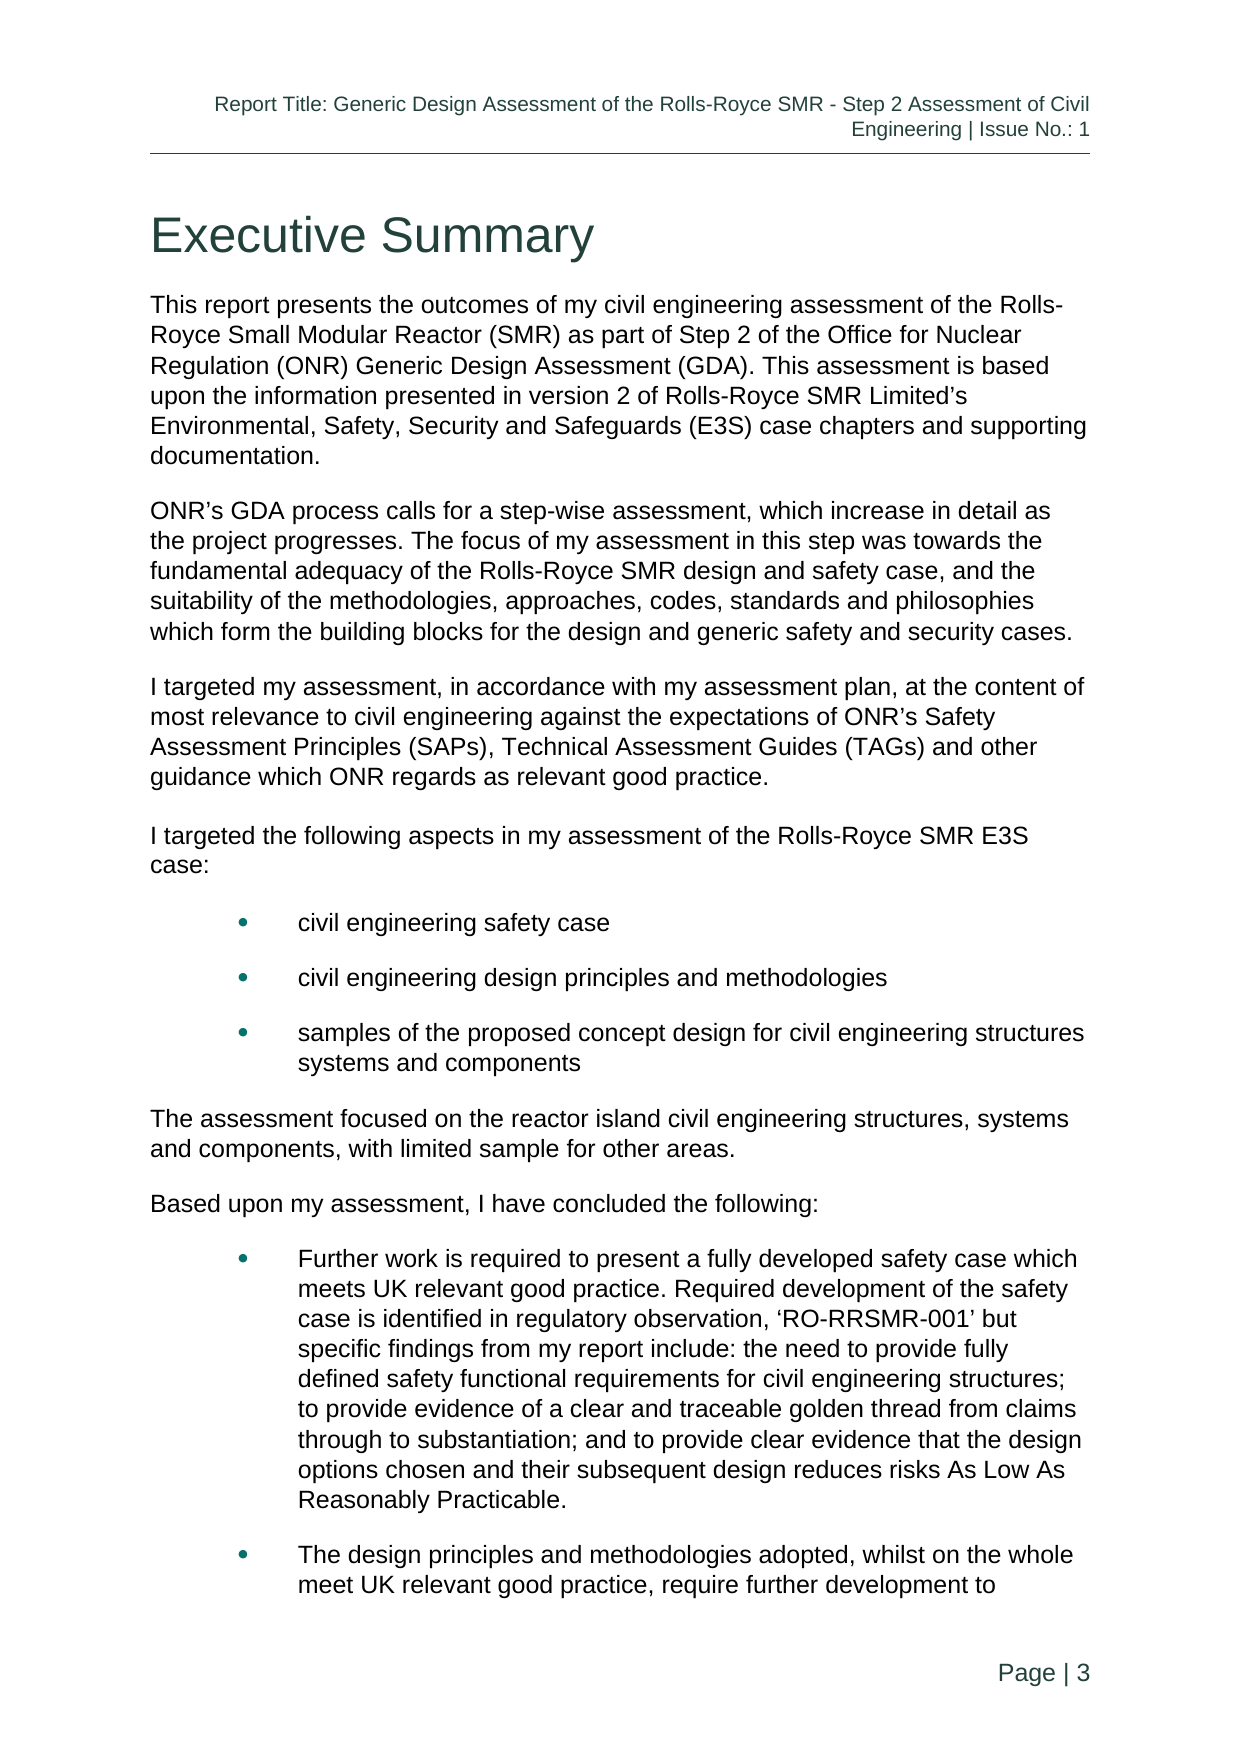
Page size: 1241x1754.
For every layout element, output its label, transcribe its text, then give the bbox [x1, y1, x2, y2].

text I targeted the following aspects in my assessment of the Rolls-Royce SMR E3S case: [150, 821, 1090, 879]
list The assessment focused on the reactor island civil engineering structures, systems and components, with limited sample for other areas. [150, 1103, 1090, 1162]
subtitle Executive Summary [150, 205, 1090, 263]
list civil engineering safety case [239, 908, 1090, 937]
text Based upon my assessment, I have concluded the following: [150, 1189, 1090, 1217]
list civil engineering design principles and methodologies [239, 963, 1090, 992]
list ONR’s GDA process calls for a step-wise assessment, which increase in detail as the project progresses. The focus of my assessment in this step was towards the fundamental adequacy of the Rolls-Royce SMR design and safety case, and the suitability of the methodologies, approaches, codes, standards and philosophies which form the building blocks for the design and generic safety and security cases. [150, 496, 1090, 645]
list I targeted my assessment, in accordance with my assessment plan, at the content of most relevance to civil engineering against the expectations of ONR’s Safety Assessment Principles (SAPs), Technical Assessment Guides (TAGs) and other guidance which ONR regards as relevant good practice. [150, 672, 1090, 791]
list Further work is required to present a fully developed safety case which meets UK relevant good practice. Required development of the safety case is identified in regulatory observation, ‘RO-RRSMR-001’ but specific findings from my report include: the need to provide fully defined safety functional requirements for civil engineering structures; to provide evidence of a clear and traceable golden thread from claims through to substantiation; and to provide clear evidence that the design options chosen and their subsequent design reduces risks As Low As Reasonably Practicable. [239, 1244, 1090, 1513]
list samples of the proposed concept design for civil engineering structures systems and components [239, 1018, 1090, 1077]
list This report presents the outcomes of my civil engineering assessment of the Rolls-Royce Small Modular Reactor (SMR) as part of Step 2 of the Office for Nuclear Regulation (ONR) Generic Design Assessment (GDA). This assessment is based upon the information presented in version 2 of Rolls-Royce SMR Limited’s Environmental, Safety, Security and Safeguards (E3S) case chapters and supporting documentation. [150, 290, 1090, 470]
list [239, 1540, 1090, 1599]
